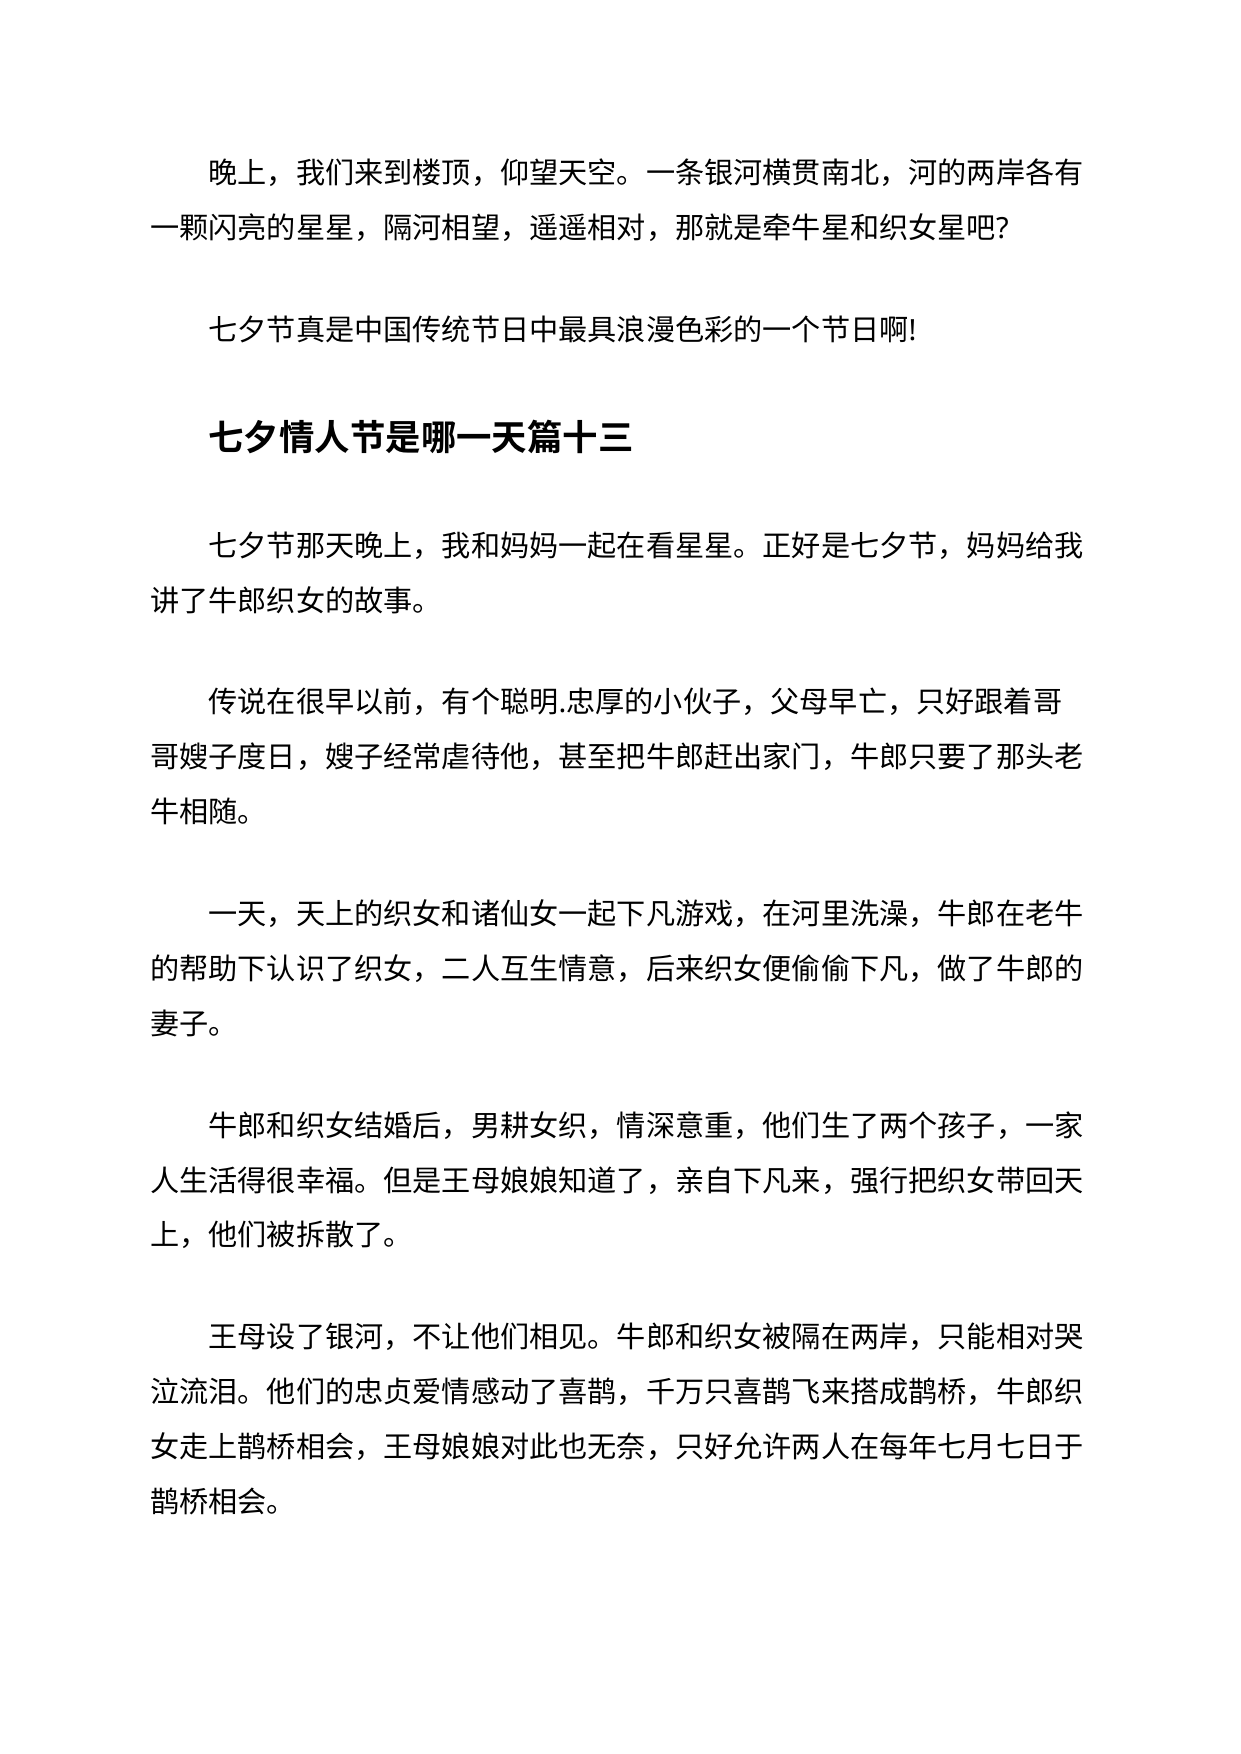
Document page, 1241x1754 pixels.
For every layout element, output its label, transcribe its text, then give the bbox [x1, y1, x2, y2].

text 七夕情人节是哪一天篇十三 [150, 409, 1090, 460]
text 七夕节真是中国传统节日中最具浪漫色彩的一个节日啊! [150, 307, 1090, 349]
text 王母设了银河，不让他们相见。牛郎和织女被隔在两岸，只能相对哭泣流泪。他们的忠贞爱情感动了喜鹊，千万只喜鹊飞来搭成鹊桥，牛郎织女走上鹊桥相会，王母娘娘对此也无奈，只好允许两人在每年七月七日于鹊桥相会。 [150, 1314, 1090, 1521]
text 七夕节那天晚上，我和妈妈一起在看星星。正好是七夕节，妈妈给我讲了牛郎织女的故事。 [150, 522, 1090, 619]
text 牛郎和织女结婚后，男耕女织，情深意重，他们生了两个孩子，一家人生活得很幸福。但是王母娘娘知道了，亲自下凡来，强行把织女带回天上，他们被拆散了。 [150, 1102, 1090, 1254]
text 一天，天上的织女和诸仙女一起下凡游戏，在河里洗澡，牛郎在老牛的帮助下认识了织女，二人互生情意，后来织女便偷偷下凡，做了牛郎的妻子。 [150, 891, 1090, 1043]
text 晚上，我们来到楼顶，仰望天空。一条银河横贯南北，河的两岸各有一颗闪亮的星星，隔河相望，遥遥相对，那就是牵牛星和织女星吧? [150, 150, 1090, 247]
text 传说在很早以前，有个聪明.忠厚的小伙子，父母早亡，只好跟着哥哥嫂子度日，嫂子经常虐待他，甚至把牛郎赶出家门，牛郎只要了那头老牛相随。 [150, 679, 1090, 831]
